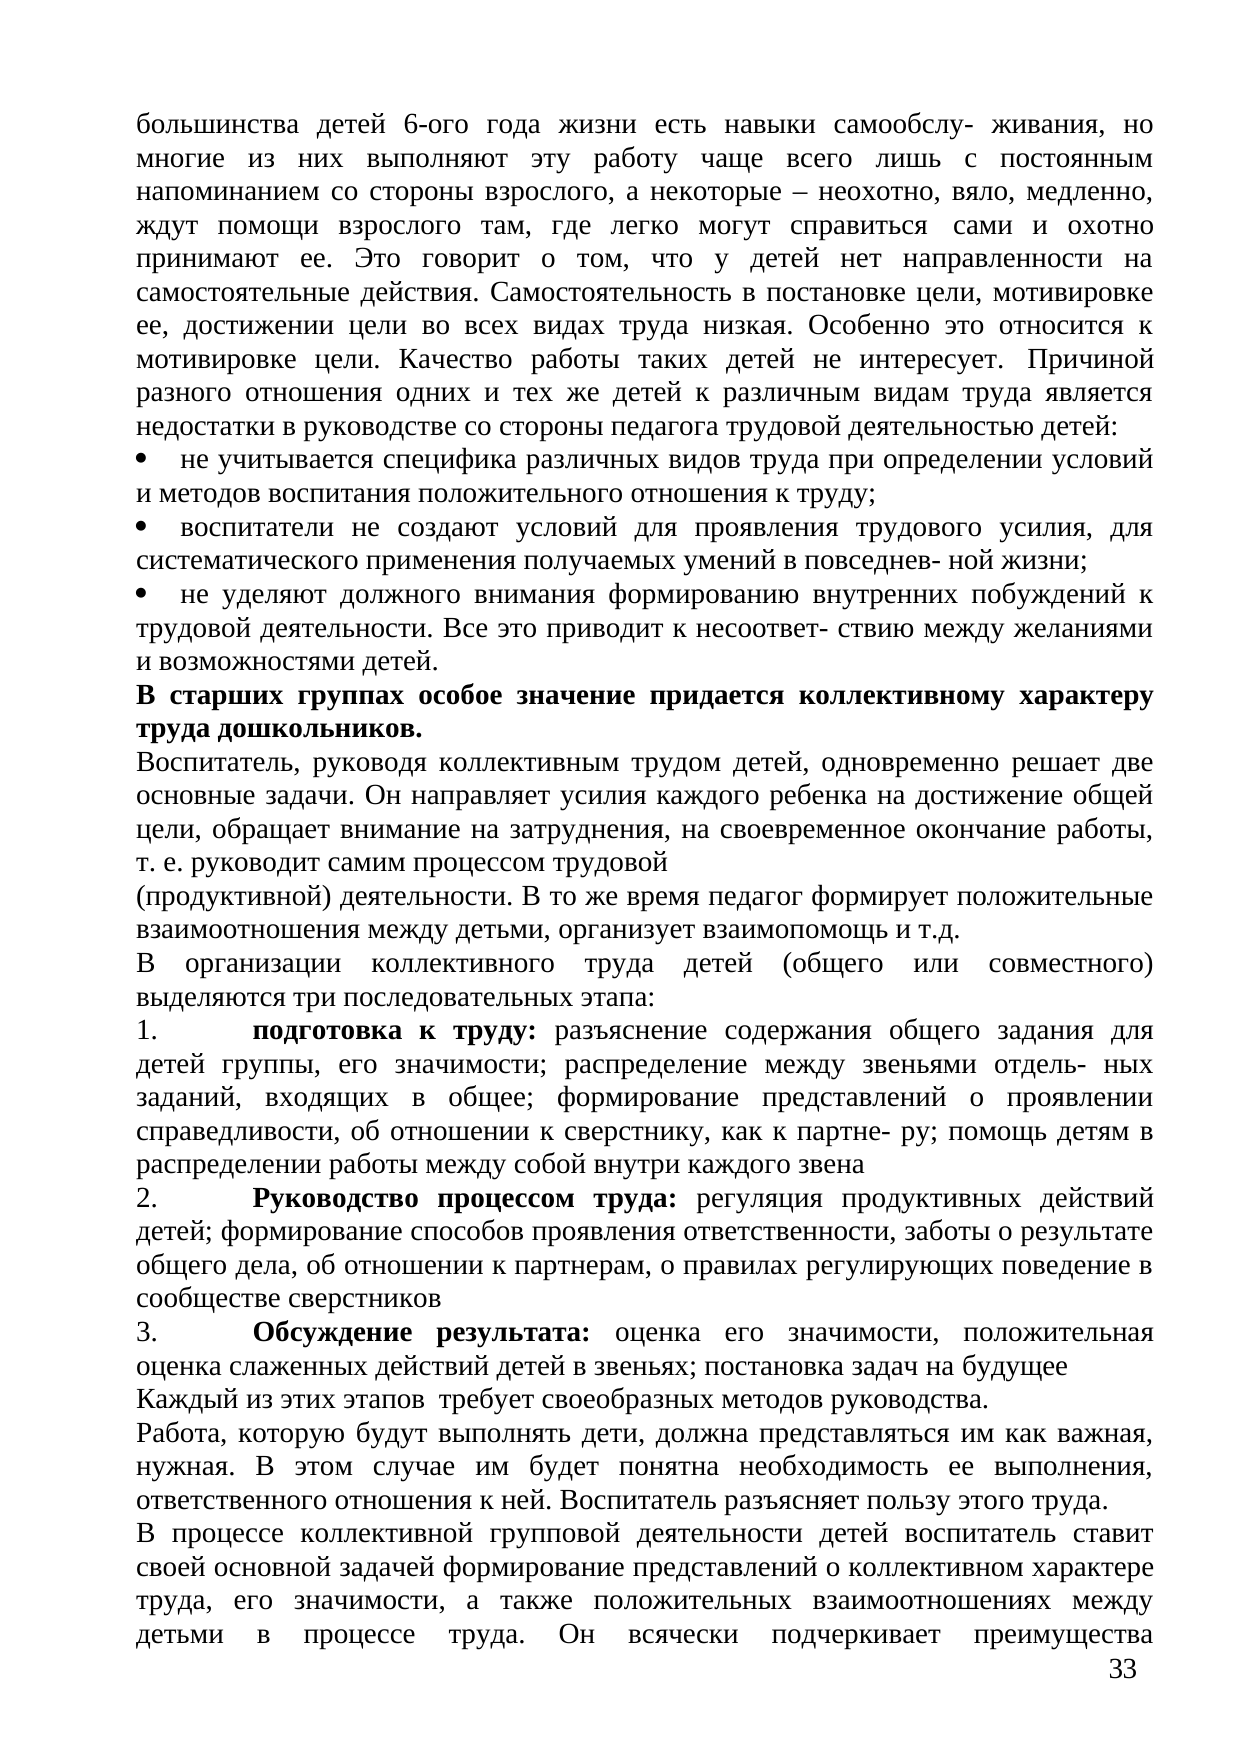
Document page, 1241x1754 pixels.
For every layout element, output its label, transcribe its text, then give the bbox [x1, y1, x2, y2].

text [136, 106, 1154, 442]
text Работа, которую будут выполнять дети, должна представляться им как важная, нужная. В этом случае им будет понятна необходимость ее выполнения, ответственного отношения к ней. Воспитатель разъясняет пользу этого труда. [136, 1415, 1154, 1515]
text В организации коллективного труда детей (общего или совместного) выделяются три последовательных этапа: [136, 945, 1154, 1012]
text Воспитатель, руководя коллективным трудом детей, одновременно решает две основные задачи. Он направляет усилия каждого ребенка на достижение общей цели, обращает внимание на затруднения, на своевременное окончание работы, т. е. руководит самим процессом трудовой [136, 744, 1154, 878]
list подготовка к труду: разъяснение содержания общего задания для детей группы, его значимости; распределение между звеньями отдель- ных заданий, входящих в общее; формирование представлений о проявлении справедливости, об отношении к сверстнику, как к партне- ру; помощь детям в распределении работы между собой внутри каждого звена [136, 1012, 1154, 1180]
list Обсуждение результата: оценка его значимости, положительная оценка слаженных действий детей в звеньях; постановка задач на будущее [136, 1314, 1154, 1381]
list не уделяют должного внимания формированию внутренних побуждений к трудовой деятельности. Все это приводит к несоответ- ствию между желаниями и возможностями детей. [136, 576, 1154, 677]
list воспитатели не создают условий для проявления трудового усилия, для систематического применения получаемых умений в повседнев- ной жизни; [136, 509, 1154, 576]
list Руководство процессом труда: регуляция продуктивных действий детей; формирование способов проявления ответственности, заботы о результате общего дела, об отношении к партнерам, о правилах регулирующих поведение в сообществе сверстников [136, 1180, 1154, 1314]
text (продуктивной) деятельности. В то же время педагог формирует положительные взаимоотношения между детьми, организует взаимопомощь и т.д. [136, 878, 1154, 945]
text Каждый из этих этапов требует своеобразных методов руководства. [136, 1381, 1154, 1415]
subtitle В старших группах особое значение придается коллективному характеру труда дошкольников. [136, 677, 1154, 744]
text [136, 1515, 1154, 1649]
list не учитывается специфика различных видов труда при определении условий и методов воспитания положительного отношения к труду; [136, 442, 1154, 509]
